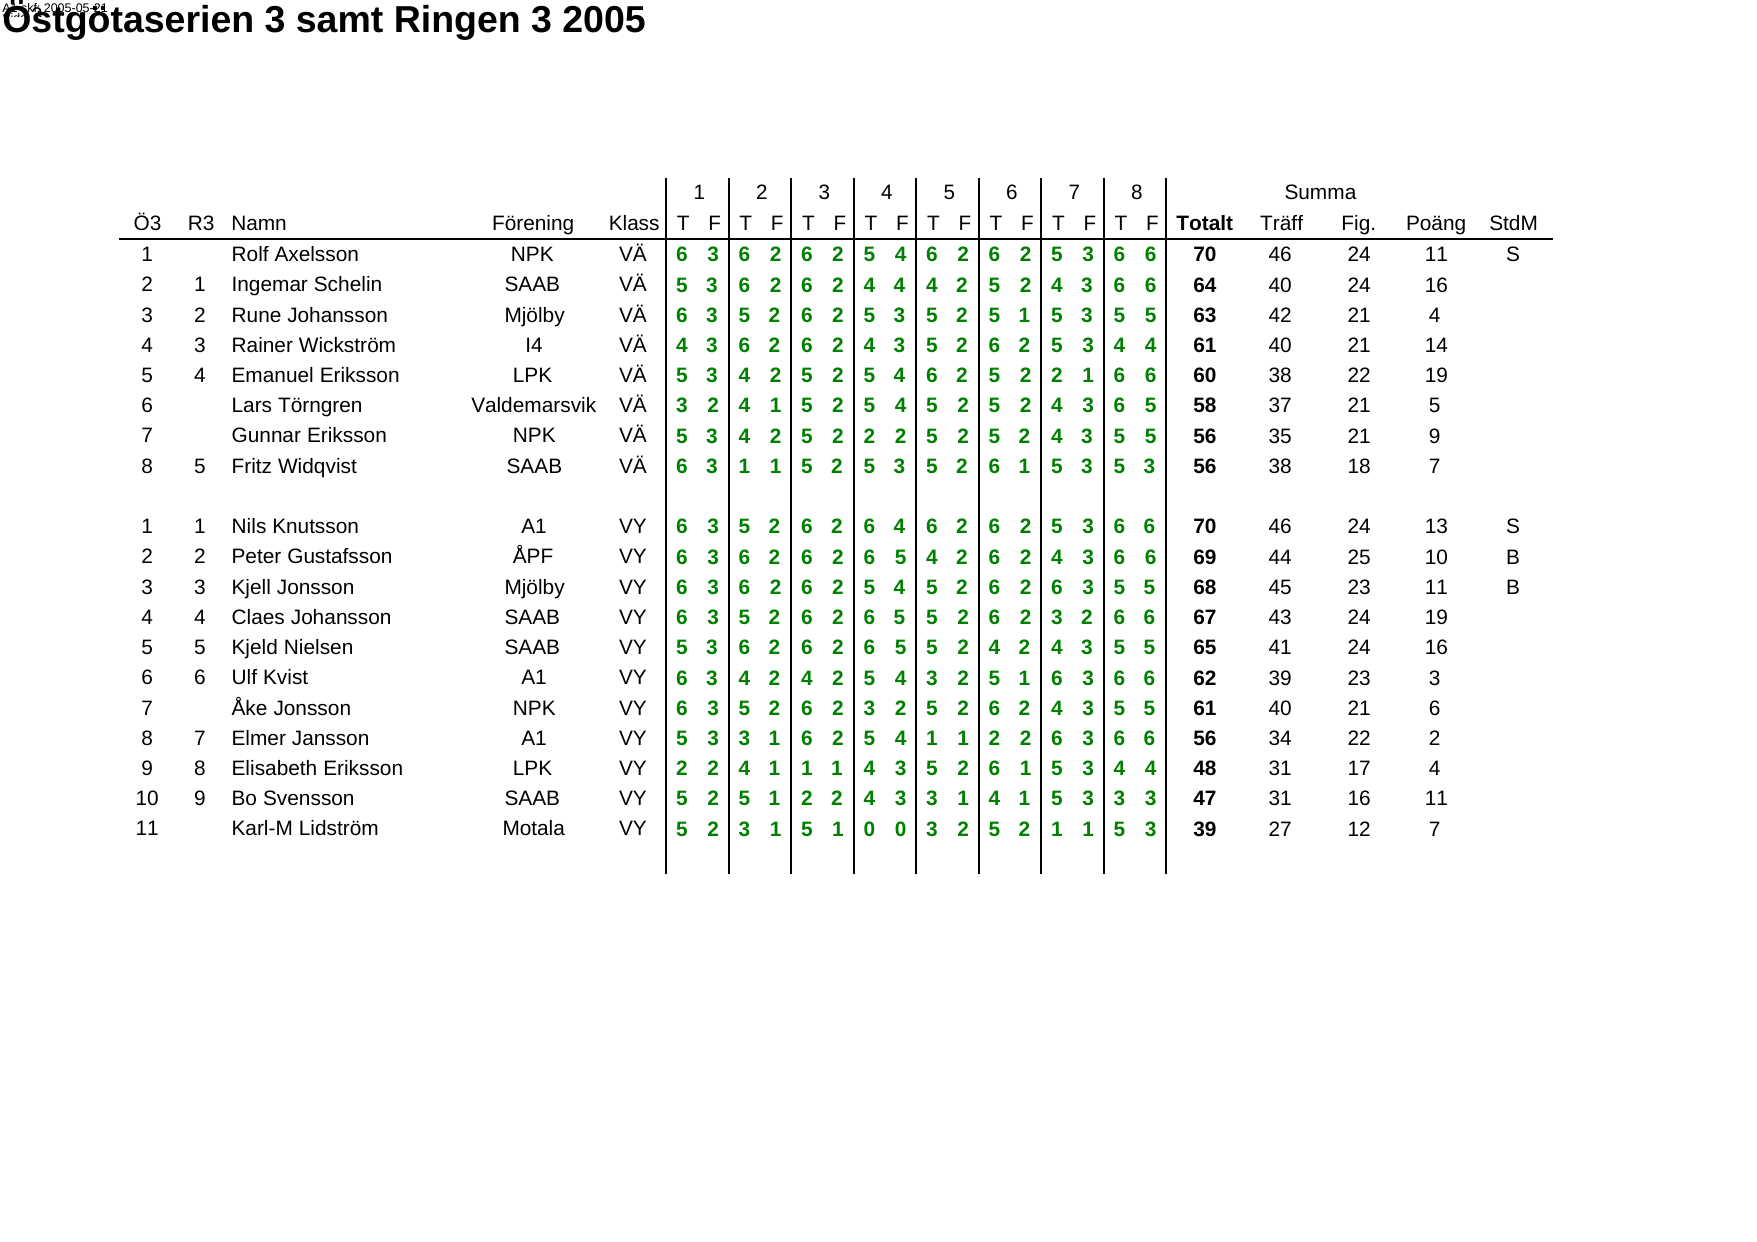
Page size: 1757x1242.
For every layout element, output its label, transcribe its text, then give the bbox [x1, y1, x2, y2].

table_cell 70 46 24 11 S 64 40 24 16 63 42 21 4 61 40 21 14 60 38 22 19 58 37 21 5 56 35 21 9 56 38 18 7 70 46 24 13 S 69 44 25 10 B 68 45 23 11 B 67 43 24 19 65 41 24 16 62 39 23 3 61 40 21 6 56 34 22 2 48 31 17 4 47 31 16 11 39 27 12 7 [1167, 240, 1553, 874]
table_header 3 T F [792, 178, 853, 238]
table_header Ö3 R3 Namn Förening Klass [119, 178, 665, 238]
table_cell Rolf Axelsson NPK VÄ 1 Ingemar Schelin SAAB VÄ 2 Rune Johansson Mjölby VÄ 3 Rainer Wickström I4 VÄ 4 Emanuel Eriksson LPK VÄ Lars Törngren Valdemarsvik VÄ Gunnar Eriksson NPK VÄ 5 Fritz Widqvist SAAB VÄ 1 Nils Knutsson A1 VY 2 Peter Gustafsson ÅPF VY 3 Kjell Jonsson Mjölby VY 4 Claes Johansson SAAB VY 5 Kjeld Nielsen SAAB VY 6 Ulf Kvist A1 VY Åke Jonsson NPK VY 7 Elmer Jansson A1 VY 8 Elisabeth Eriksson LPK VY 9 Bo Svensson SAAB VY Karl-M Lidström Motala VY [119, 240, 665, 874]
table_header 4 T F [855, 178, 915, 238]
table_header 8 T F [1105, 178, 1165, 238]
table_header Summa Totalt Träff Fig. Poäng StdM [1167, 178, 1553, 238]
table_cell 5 4 4 3 3 4 5 4 2 2 3 4 6 5 4 5 6 5 5 4 3 2 5 4 4 3 4 3 0 0 [855, 240, 915, 874]
table_header 6 T F [980, 178, 1040, 238]
table_cell 6 3 3 3 3 3 3 2 3 3 6 3 6 3 6 3 6 3 3 3 6 3 5 3 2 2 5 2 5 2 [667, 240, 728, 874]
table_header 2 T F [730, 178, 790, 238]
table_header 1 T F [667, 178, 728, 238]
table_cell 6 6 6 6 5 5 4 4 6 6 6 5 5 5 3 6 6 6 5 6 5 6 5 6 4 4 3 3 5 3 [1105, 240, 1165, 874]
table_header 5 T F [917, 178, 978, 238]
table_cell 6 2 2 2 2 2 5 2 5 2 2 2 2 2 5 2 5 2 3 2 5 2 1 1 5 2 3 1 3 2 [917, 240, 978, 874]
table_cell 5 3 3 3 5 3 2 1 4 3 3 3 5 3 4 3 6 3 2 3 6 3 4 3 6 3 5 3 5 3 1 1 [1042, 240, 1103, 874]
table_cell 6 2 6 2 2 2 4 2 4 1 4 2 1 1 2 2 6 2 2 2 2 2 1 1 1 3 1 [730, 240, 790, 874]
table_cell 6 2 6 2 6 2 6 2 5 2 5 2 5 2 2 2 6 2 6 2 6 2 6 2 4 2 6 2 6 2 1 2 5 1 [792, 240, 853, 874]
table_cell 6 2 5 2 1 2 5 2 5 2 2 1 6 2 6 2 6 2 6 2 2 1 2 2 2 6 1 1 2 [980, 240, 1040, 874]
table_header 7 T F [1042, 178, 1103, 238]
